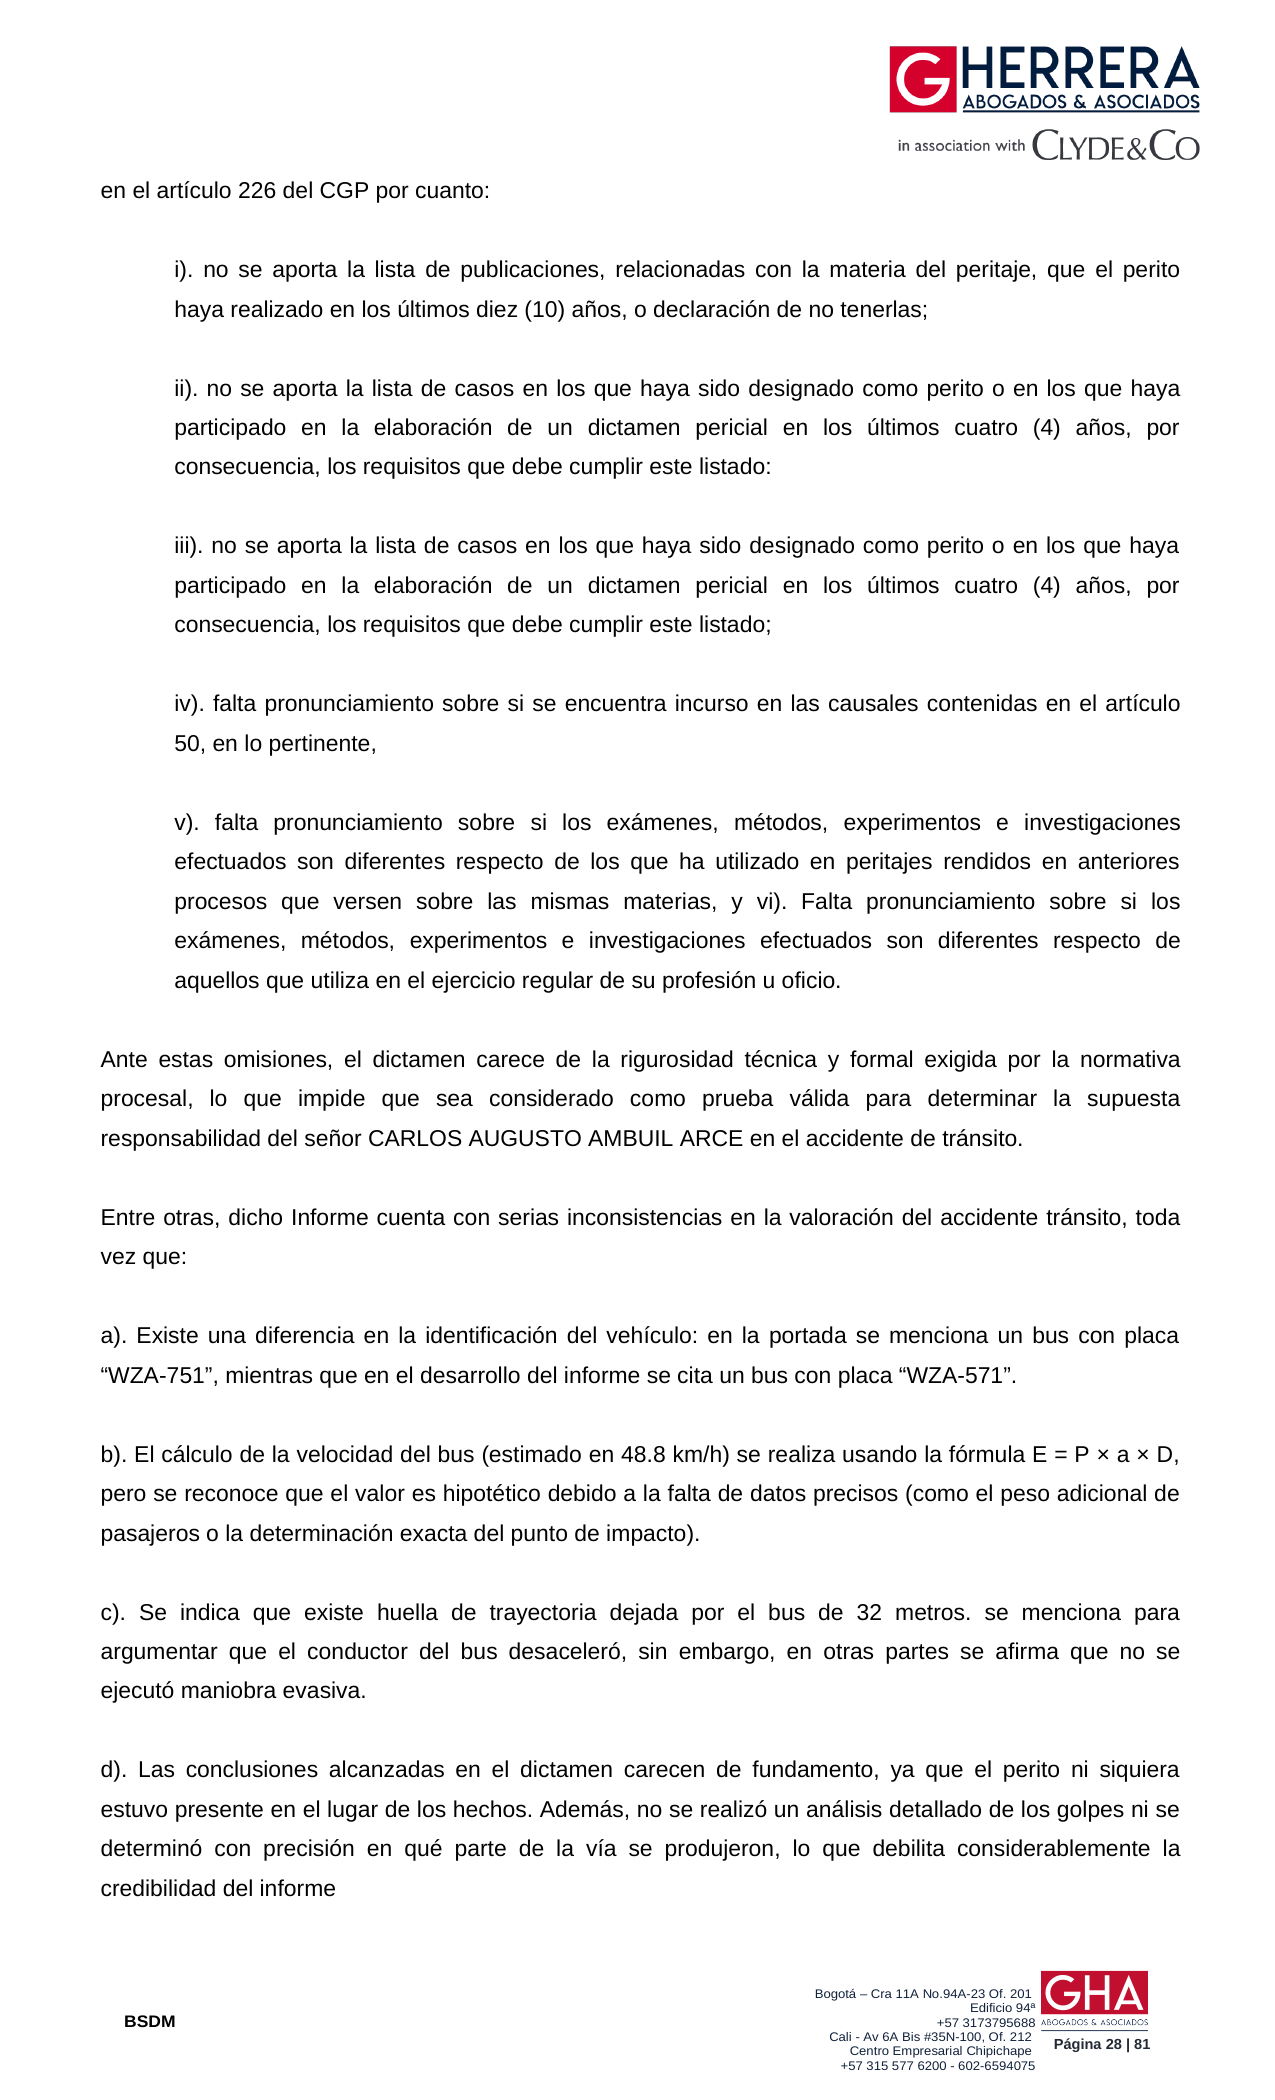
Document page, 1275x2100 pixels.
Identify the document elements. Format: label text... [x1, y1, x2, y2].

text c). Se indica que existe huella de trayectoria dejada por el bus de 32 metros. se menciona para argumentar que el conductor del bus desaceleró, sin embargo, en otras partes se afirma que no se ejecutó maniobra evasiva. [100, 1598, 1181, 1704]
picture [869, 29, 1220, 177]
text d). Las conclusiones alcanzadas en el dictamen carecen de fundamento, ya que el perito ni siquiera estuvo presente en el lugar de los hechos. Además, no se realizó un análisis detallado de los golpes ni se determinó con precisión en qué parte de la vía se produjeron, lo que debilita considerablemente la credibilidad del informe [100, 1756, 1181, 1901]
text Entre otras, dicho Informe cuenta con serias inconsistencias en la valoración del accidente tránsito, toda vez que: [100, 1204, 1181, 1269]
text iii). no se aporta la lista de casos en los que haya sido designado como perito o en los que haya participado en la elaboración de un dictamen pericial en los últimos cuatro (4) años, por consecuencia, los requisitos que debe cumplir este listado; [174, 532, 1181, 638]
text ii). no se aporta la lista de casos en los que haya sido designado como perito o en los que haya participado en la elaboración de un dictamen pericial en los últimos cuatro (4) años, por consecuencia, los requisitos que debe cumplir este listado: [174, 374, 1181, 480]
text iv). falta pronunciamiento sobre si se encuentra incurso en las causales contenidas en el artículo 50, en lo pertinente, [174, 690, 1181, 756]
picture [1034, 1967, 1154, 2035]
text b). El cálculo de la velocidad del bus (estimado en 48.8 km/h) se realiza usando la fórmula E = P × a × D, pero se reconoce que el valor es hipotético debido a la falta de datos precisos (como el peso adicional de pasajeros o la determinación exacta del punto de impacto). [100, 1441, 1181, 1546]
text i). no se aporta la lista de publicaciones, relacionadas con la materia del peritaje, que el perito haya realizado en los últimos diez (10) años, o declaración de no tenerlas; [174, 256, 1181, 322]
text a). Existe una diferencia en la identificación del vehículo: en la portada se menciona un bus con placa “WZA-751”, mientras que en el desarrollo del informe se cita un bus con placa “WZA-571”. [100, 1322, 1181, 1388]
text Ante estas omisiones, el dictamen carece de la rigurosidad técnica y formal exigida por la normativa procesal, lo que impide que sea considerado como prueba válida para determinar la supuesta responsabilidad del señor CARLOS AUGUSTO AMBUIL ARCE en el accidente de tránsito. [100, 1046, 1181, 1151]
text v). falta pronunciamiento sobre si los exámenes, métodos, experimentos e investigaciones efectuados son diferentes respecto de los que ha utilizado en peritajes rendidos en anteriores procesos que versen sobre las mismas materias, y vi). Falta pronunciamiento sobre si los exámenes, métodos, experimentos e investigaciones efectuados son diferentes respecto de aquellos que utiliza en el ejercicio regular de su profesión u oficio. [174, 809, 1181, 993]
